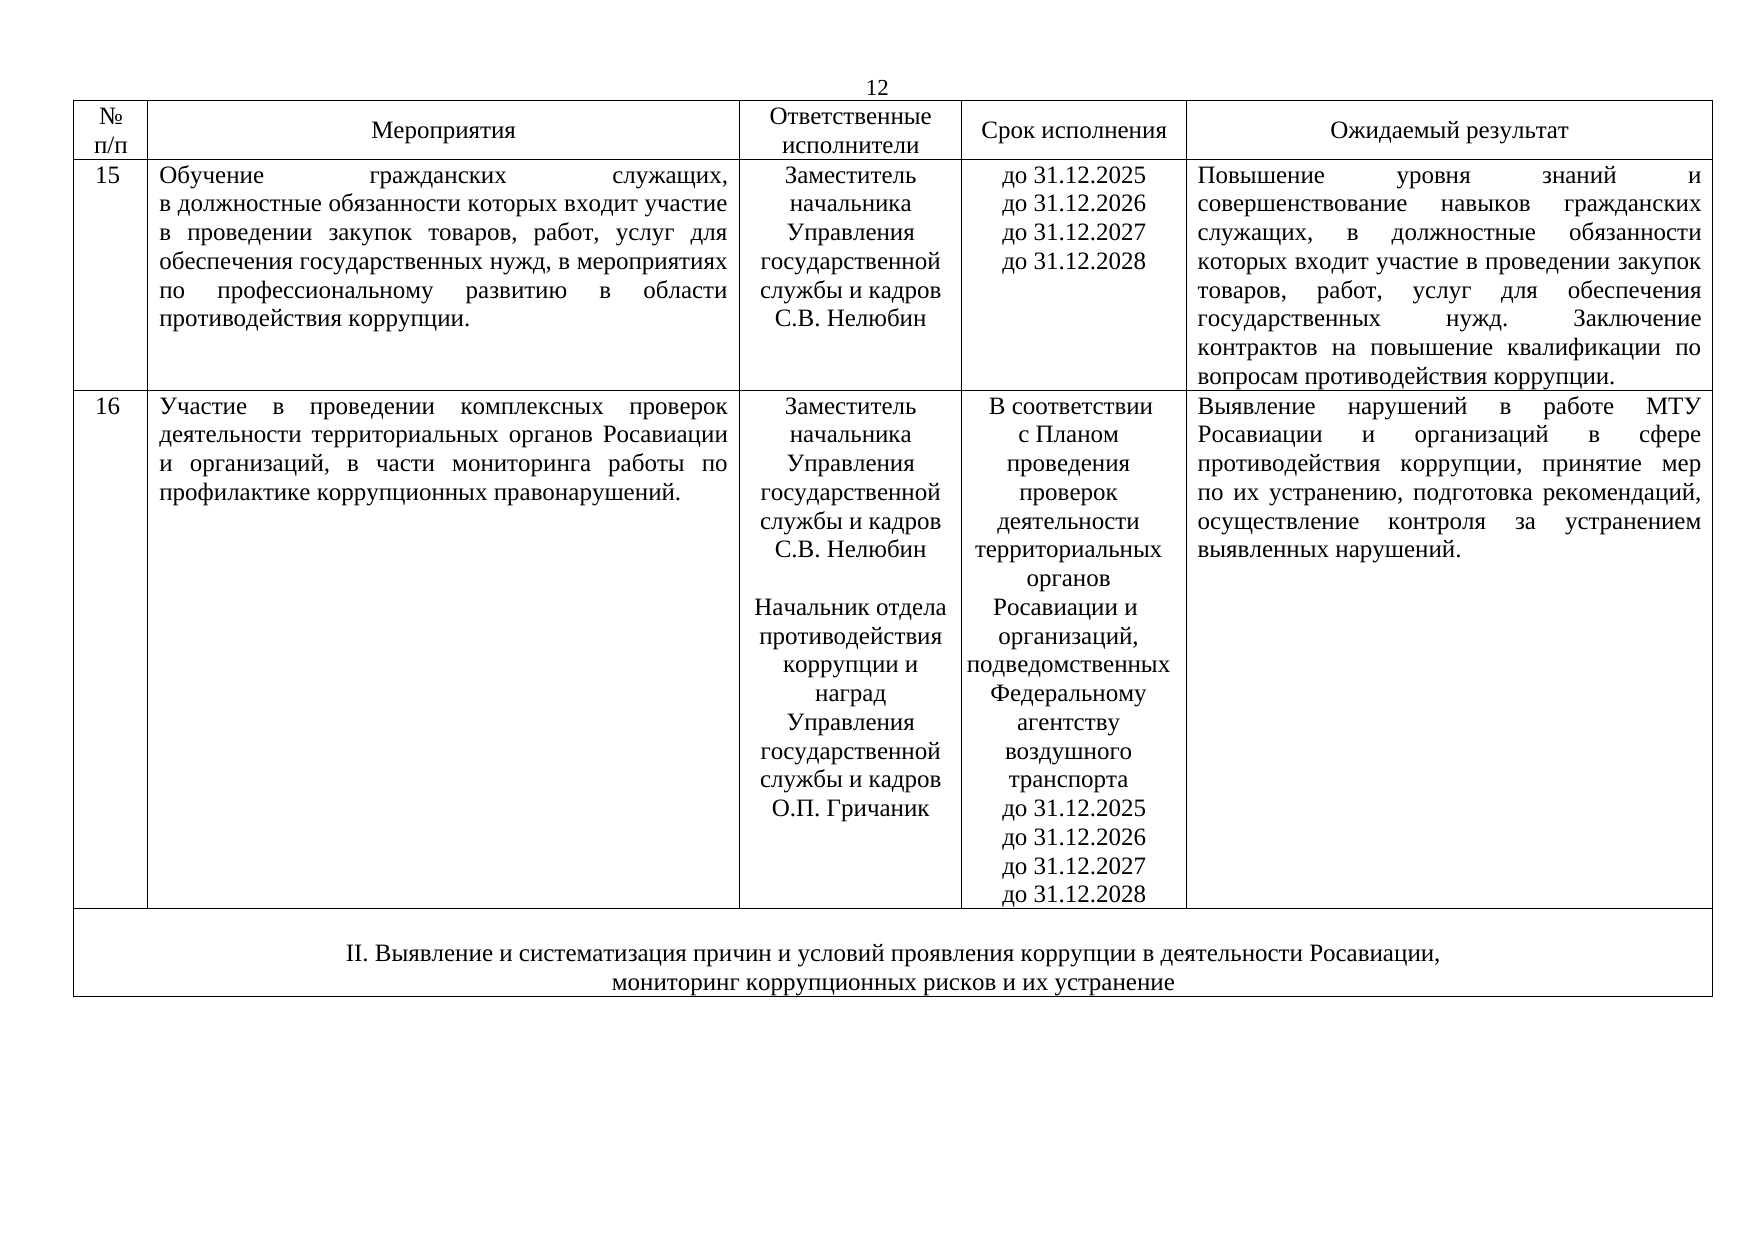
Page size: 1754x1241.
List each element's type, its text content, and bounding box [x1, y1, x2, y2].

table_cell 16 [74, 391, 147, 908]
table_cell Повышение уровня знаний и совершенствование навыков гражданских служащих, в должностные обязанности которых входит участие в проведении закупок товаров, работ, услуг для обеспечения государственных нужд. Заключение контрактов на повышение квалификации по вопросам противодействия коррупции. [1187, 160, 1712, 390]
table_cell Заместитель начальника Управления государственной службы и кадров С.В. Нелюбин [740, 160, 961, 390]
table_header Срок исполнения [962, 101, 1186, 159]
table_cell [740, 391, 961, 908]
table_cell Участие в проведении комплексных проверок деятельности территориальных органов Росавиации и организаций, в части мониторинга работы по профилактике коррупционных правонарушений. [148, 391, 739, 908]
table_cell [962, 160, 1186, 390]
table_header Ожидаемый результат [1187, 101, 1712, 159]
table_cell Выявление нарушений в работе МТУ Росавиации и организаций в сфере противодействия коррупции, принятие мер по их устранению, подготовка рекомендаций, осуществление контроля за устранением выявленных нарушений. [1187, 391, 1712, 908]
table_cell Обучение гражданских служащих, в должностные обязанности которых входит участие в проведении закупок товаров, работ, услуг для обеспечения государственных нужд, в мероприятиях по профессиональному развитию в области противодействия коррупции. [148, 160, 739, 390]
table_cell II. Выявление и систематизация причин и условий проявления коррупции в деятельности Росавиации, мониторинг коррупционных рисков и их устранение [74, 909, 1712, 996]
table_cell В соответствии с Планом проведения проверок деятельности территориальных органов Росавиации и организаций, подведомственных Федеральному агентству воздушного транспорта до 31.12.2025 до 31.12.2026 до 31.12.2027 до 31.12.2028 [962, 391, 1186, 908]
table_cell 15 [74, 160, 147, 390]
table_header № п/п [74, 101, 147, 159]
table_header Ответственные исполнители [740, 101, 961, 159]
table_header Мероприятия [148, 101, 739, 159]
